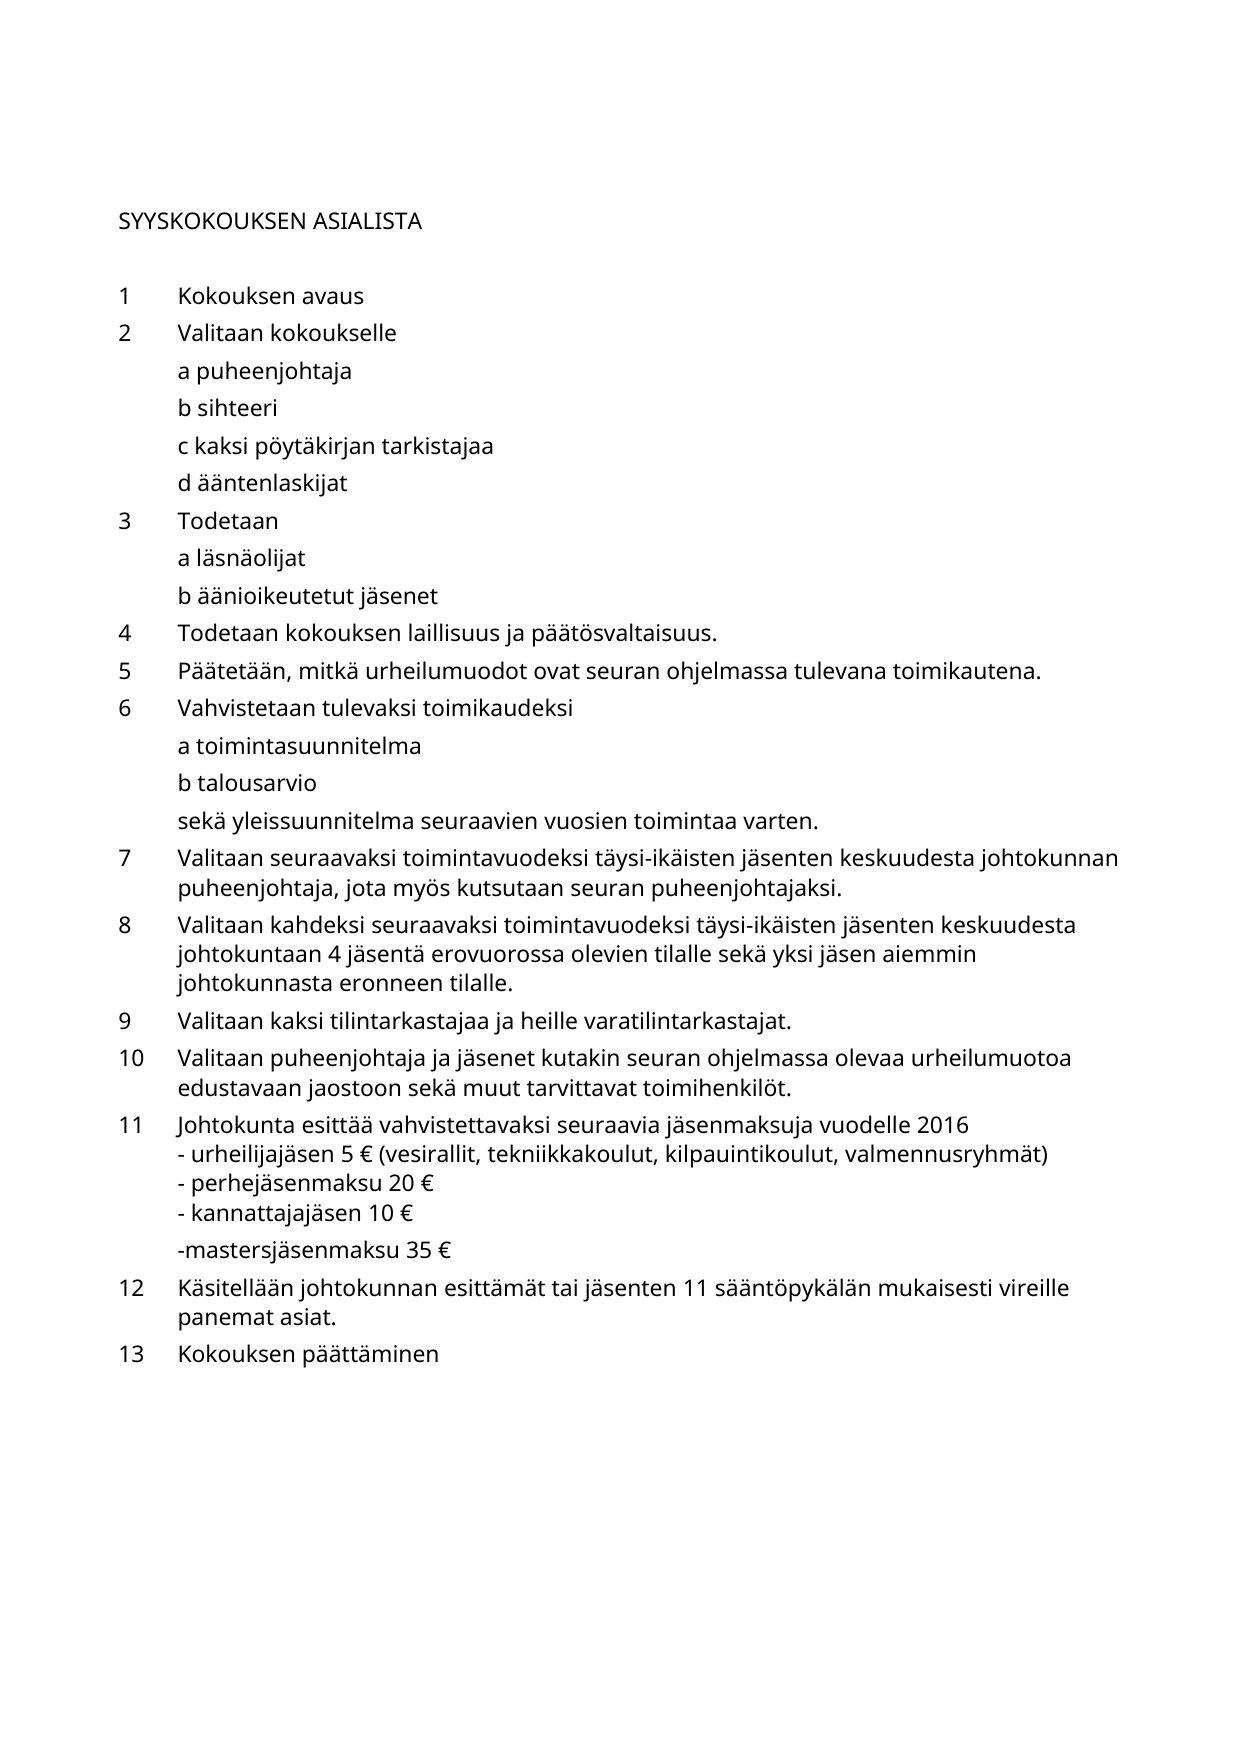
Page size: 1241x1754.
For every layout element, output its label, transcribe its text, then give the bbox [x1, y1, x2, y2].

text SYYSKOKOUKSEN ASIALISTA [118, 206, 1122, 235]
text b sihteeri [118, 393, 1122, 423]
text a puheenjohtaja [118, 356, 1122, 385]
text d ääntenlaskijat [118, 468, 1122, 498]
text c kaksi pöytäkirjan tarkistajaa [118, 431, 1122, 460]
text 6 Vahvistetaan tulevaksi toimikaudeksi [118, 693, 1122, 723]
text 13 Kokouksen päättäminen [118, 1339, 1122, 1368]
text 2 Valitaan kokoukselle [118, 318, 1122, 348]
text a toimintasuunnitelma [118, 731, 1122, 760]
text b äänioikeutetut jäsenet [118, 581, 1122, 610]
text 12 Käsitellään johtokunnan esittämät tai jäsenten 11 sääntöpykälän mukaisesti vireille panemat asiat. [118, 1273, 1122, 1331]
text 9 Valitaan kaksi tilintarkastajaa ja heille varatilintarkastajat. [118, 1006, 1122, 1035]
text b talousarvio [118, 768, 1122, 798]
text 5 Päätetään, mitkä urheilumuodot ovat seuran ohjelmassa tulevana toimikautena. [118, 656, 1122, 685]
text 11 Johtokunta esittää vahvistettavaksi seuraavia jäsenmaksuja vuodelle 2016 - urheilijajäsen 5 € (vesirallit, tekniikkakoulut, kilpauintikoulut, valmennusryhmät) - perhejäsenmaksu 20 € - kannattajajäsen 10 € [118, 1110, 1122, 1227]
text -mastersjäsenmaksu 35 € [118, 1235, 1122, 1264]
text 8 Valitaan kahdeksi seuraavaksi toimintavuodeksi täysi-ikäisten jäsenten keskuudesta johtokuntaan 4 jäsentä erovuorossa olevien tilalle sekä yksi jäsen aiemmin johtokunnasta eronneen tilalle. [118, 910, 1122, 998]
text 3 Todetaan [118, 506, 1122, 535]
text sekä yleissuunnitelma seuraavien vuosien toimintaa varten. [118, 806, 1122, 835]
text 1 Kokouksen avaus [118, 281, 1122, 310]
text a läsnäolijat [118, 543, 1122, 573]
text 7 Valitaan seuraavaksi toimintavuodeksi täysi-ikäisten jäsenten keskuudesta johtokunnan puheenjohtaja, jota myös kutsutaan seuran puheenjohtajaksi. [118, 843, 1122, 902]
text 4 Todetaan kokouksen laillisuus ja päätösvaltaisuus. [118, 618, 1122, 648]
text 10 Valitaan puheenjohtaja ja jäsenet kutakin seuran ohjelmassa olevaa urheilumuotoa edustavaan jaostoon sekä muut tarvittavat toimihenkilöt. [118, 1043, 1122, 1102]
